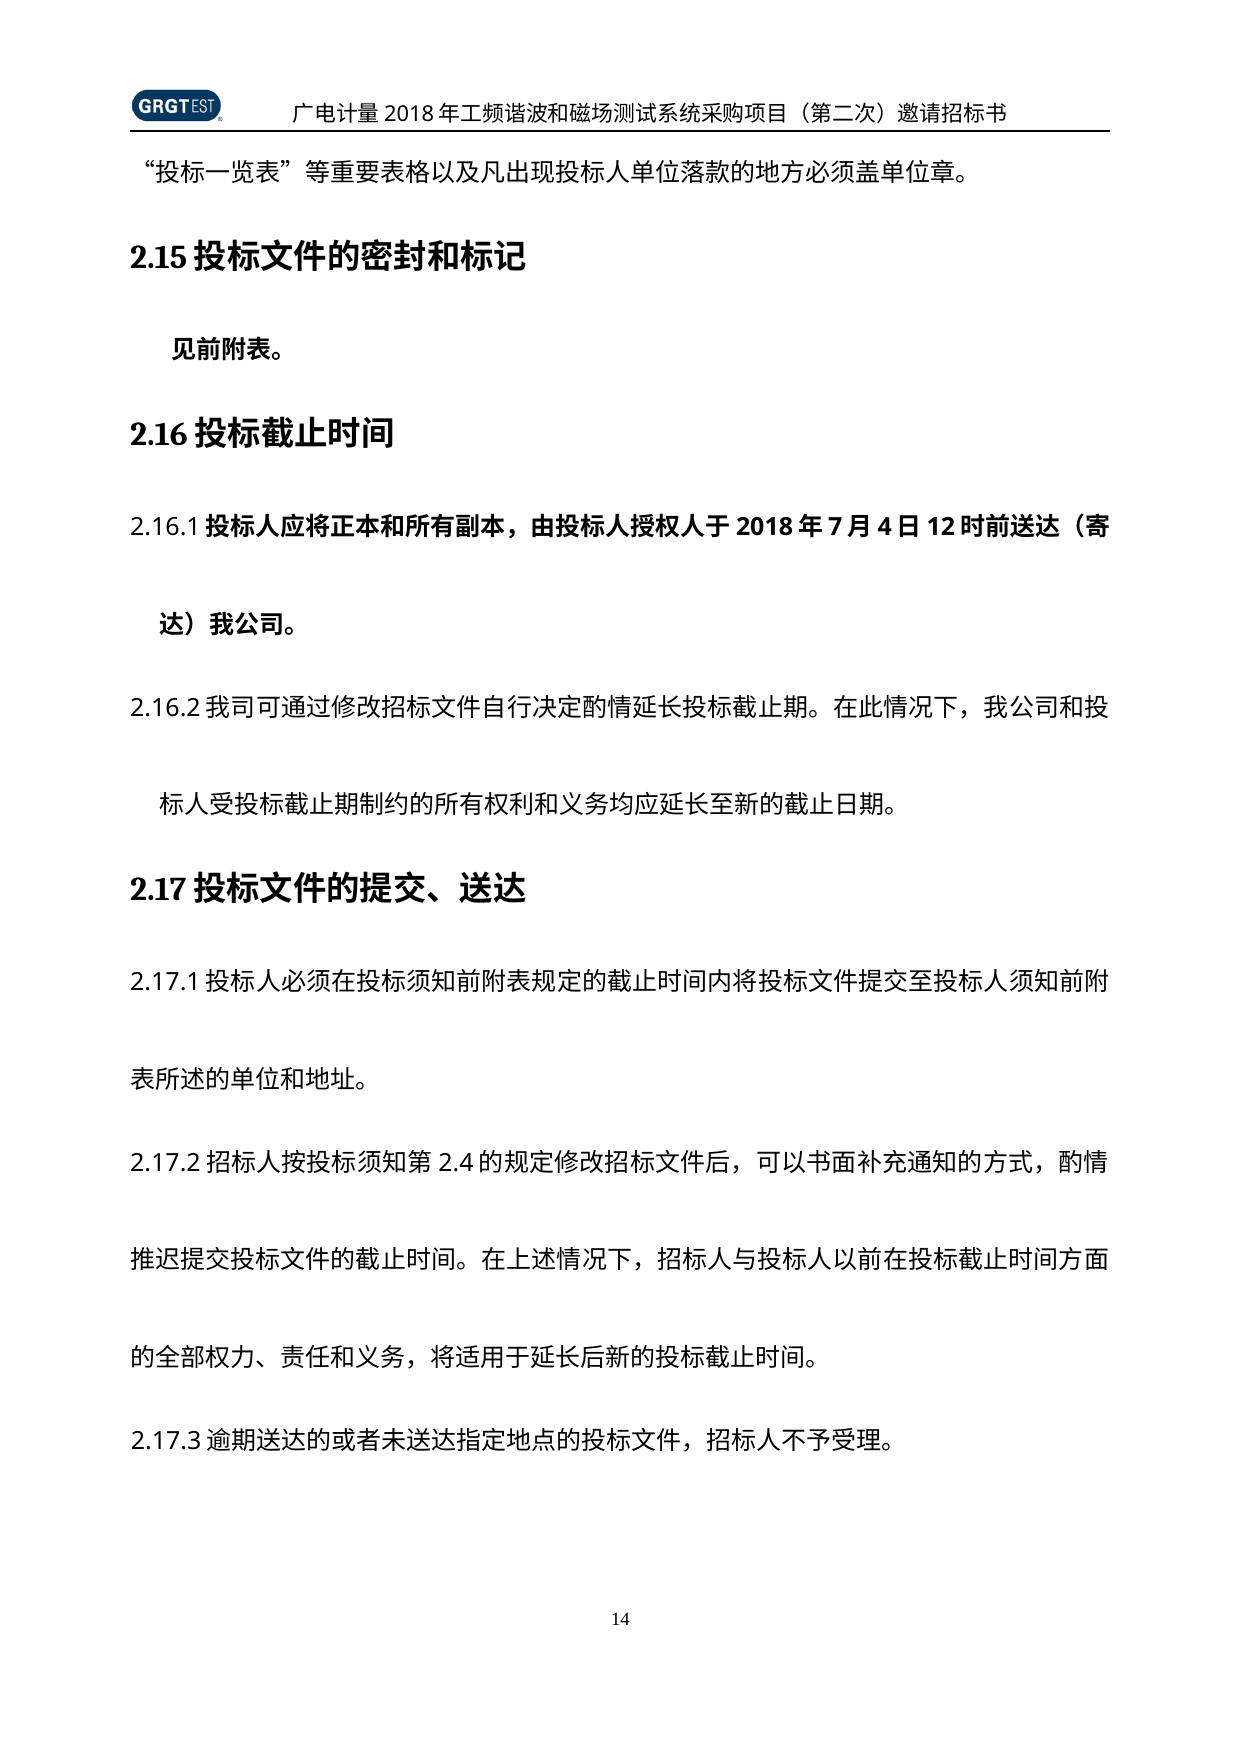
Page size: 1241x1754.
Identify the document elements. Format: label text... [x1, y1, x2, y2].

text 2.16.2我司可通过修改招标文件自行决定酌情延长投标截止期。在此情况下，我公司和投标人受投标截止期制约的所有权利和义务均应延长至新的截止日期。 [130, 673, 1110, 835]
subtitle 2.17投标文件的提交、送达 [130, 853, 1110, 918]
text 2.16.1投标人应将正本和所有副本，由投标人授权人于2018年7月4日12时前送达（寄达）我公司。 [130, 492, 1110, 655]
picture [129, 88, 224, 122]
text 2.17.3逾期送达的或者未送达指定地点的投标文件，招标人不予受理。 [131, 1406, 1110, 1471]
text 见前附表。 [158, 315, 1110, 380]
subtitle 2.16投标截止时间 [130, 398, 1110, 463]
text 2.17.1投标人必须在投标须知前附表规定的截止时间内将投标文件提交至投标人须知前附表所述的单位和地址。 [130, 947, 1110, 1110]
text 2.17.2招标人按投标须知第2.4的规定修改招标文件后，可以书面补充通知的方式，酌情推迟提交投标文件的截止时间。在上述情况下，招标人与投标人以前在投标截止时间方面的全部权力、责任和义务，将适用于延长后新的投标截止时间。 [130, 1128, 1110, 1388]
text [130, 138, 1110, 203]
subtitle 2.15投标文件的密封和标记 [130, 221, 1110, 286]
